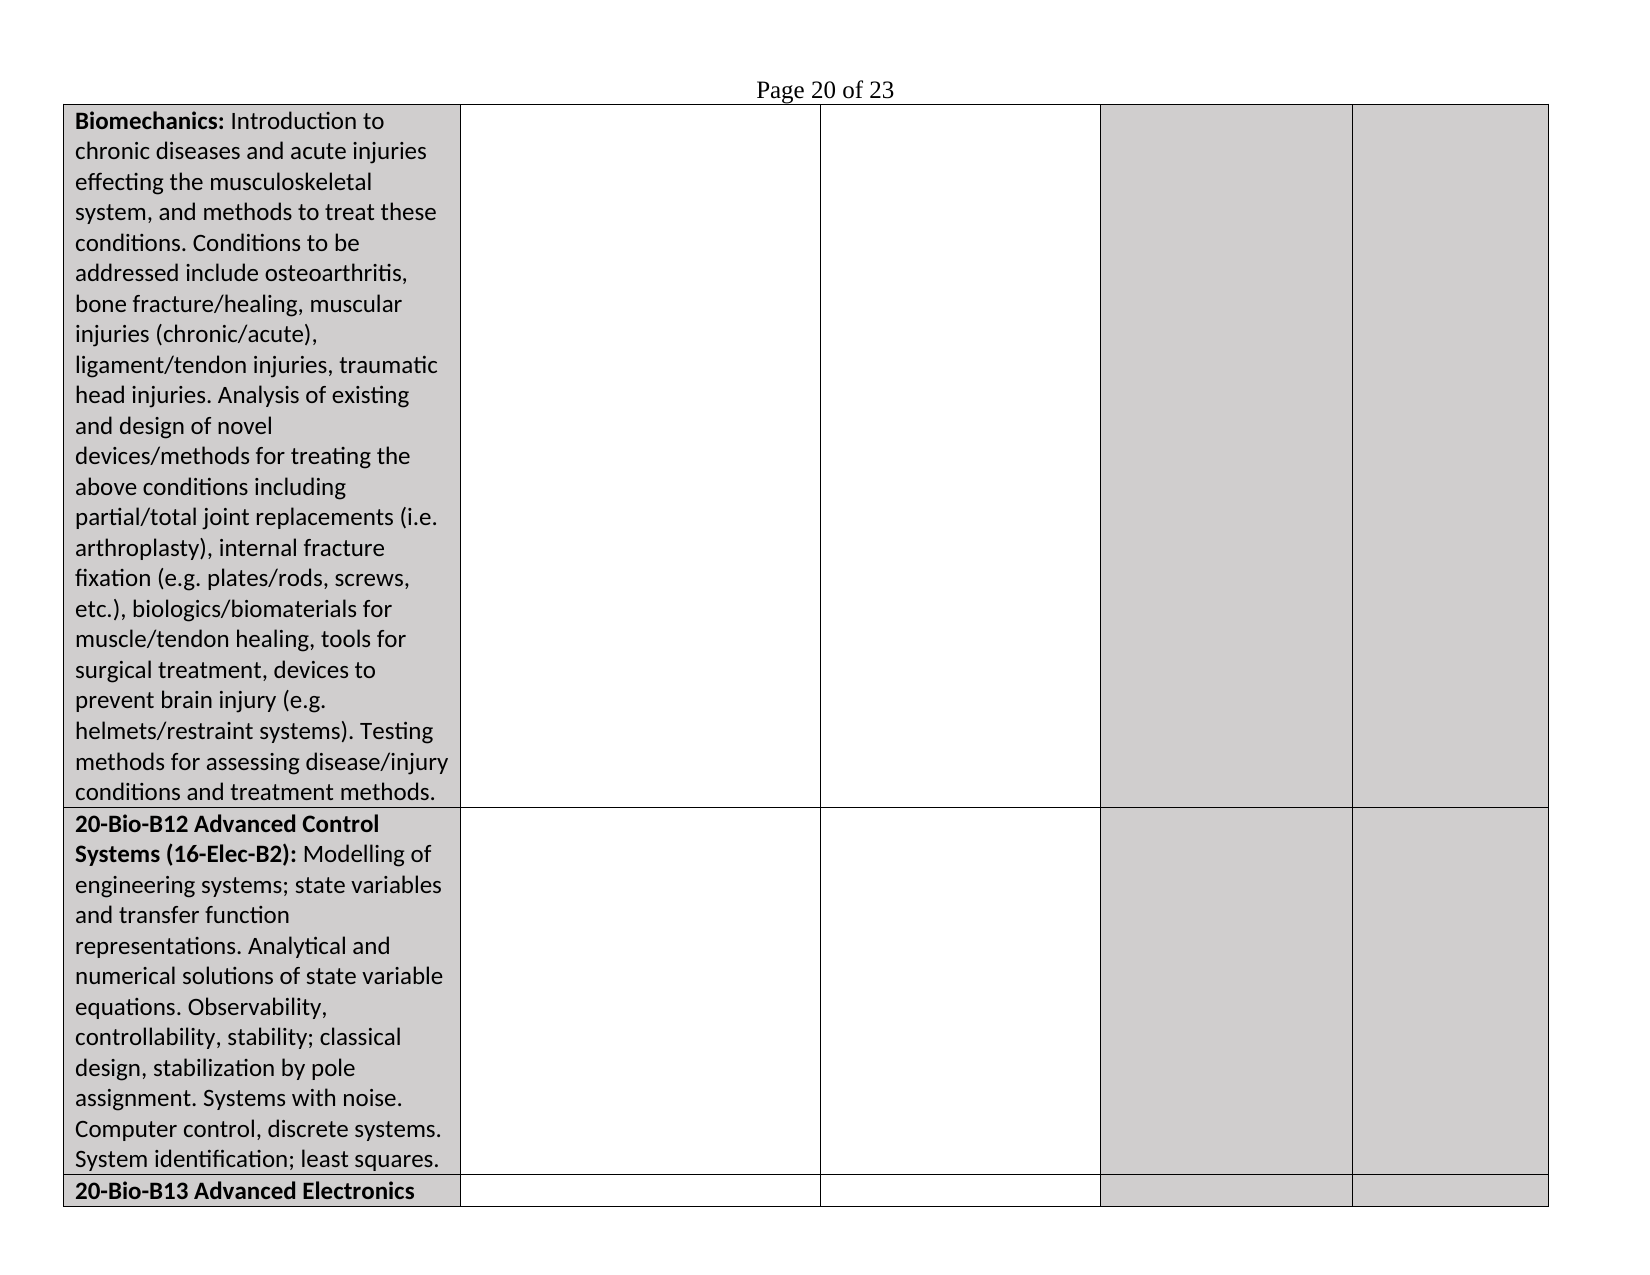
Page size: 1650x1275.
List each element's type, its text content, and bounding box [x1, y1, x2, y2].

table_cell [1353, 1175, 1548, 1206]
table_cell [821, 1175, 1100, 1206]
table_cell [1101, 105, 1352, 807]
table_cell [64, 1175, 460, 1206]
table_cell [1101, 808, 1352, 1174]
table_cell [1353, 808, 1548, 1174]
table_cell [461, 1175, 820, 1206]
table_cell [461, 105, 820, 807]
table_cell [1101, 1175, 1352, 1206]
table_cell [1353, 105, 1548, 807]
table_cell 20-Bio-B12 Advanced Control Systems (16-Elec-B2): Modelling of engineering systems; state variables and transfer function representations. Analytical and numerical solutions of state variable equations. Observability, controllability, stability; classical design, stabilization by pole assignment. Systems with noise. Computer control, discrete systems. System identification; least squares. [64, 808, 460, 1174]
table_cell [821, 808, 1100, 1174]
table_cell [821, 105, 1100, 807]
table_cell [461, 808, 820, 1174]
